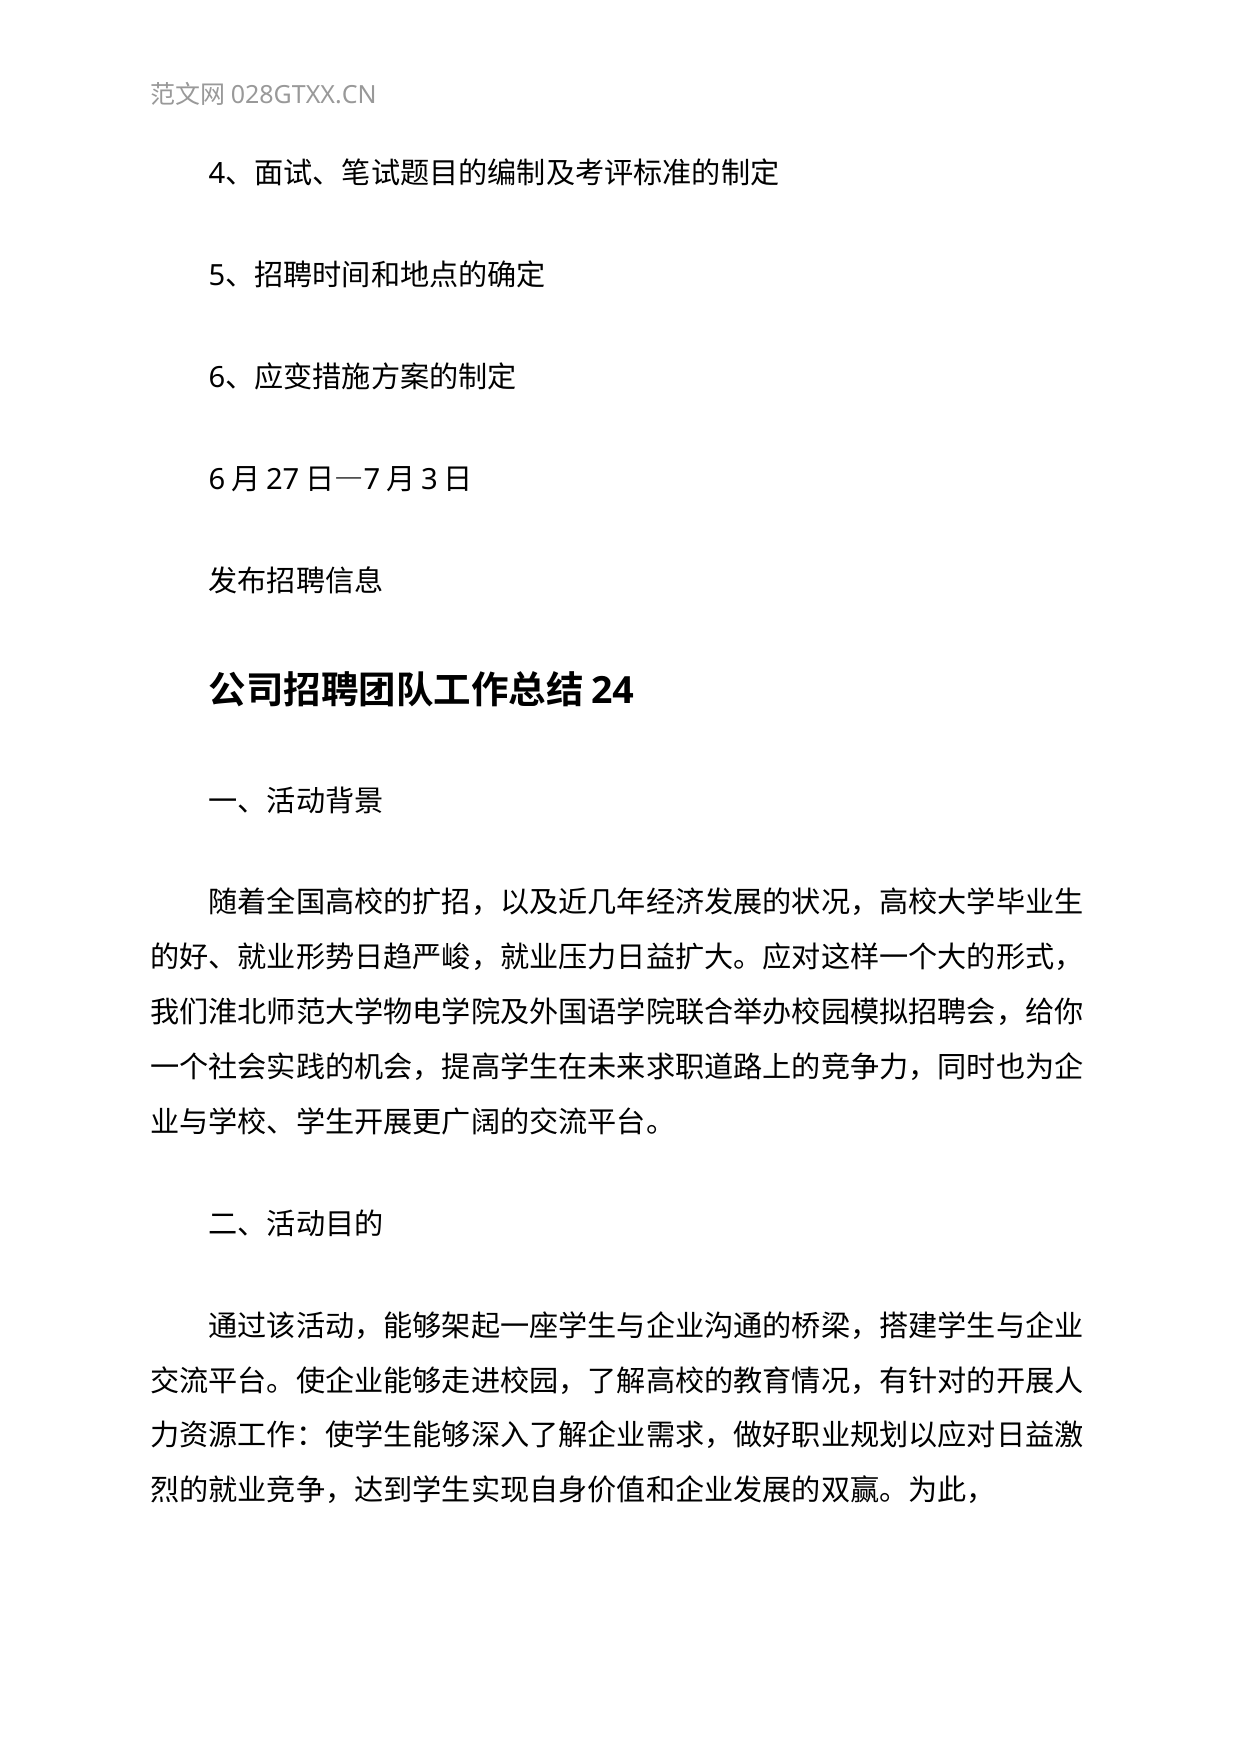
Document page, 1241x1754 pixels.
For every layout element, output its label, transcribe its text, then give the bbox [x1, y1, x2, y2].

text 6、应变措施方案的制定 [150, 354, 1090, 396]
text 4、面试、笔试题目的编制及考评标准的制定 [150, 150, 1090, 192]
text 公司招聘团队工作总结24 [150, 660, 1090, 714]
text 一、活动背景 [150, 777, 1090, 819]
text 随着全国高校的扩招，以及近几年经济发展的状况，高校大学毕业生的好、就业形势日趋严峻，就业压力日益扩大。应对这样一个大的形式，我们淮北师范大学物电学院及外国语学院联合举办校园模拟招聘会，给你一个社会实践的机会，提高学生在未来求职道路上的竞争力，同时也为企业与学校、学生开展更广阔的交流平台。 [150, 879, 1090, 1141]
text 5、招聘时间和地点的确定 [150, 252, 1090, 294]
text 二、活动目的 [150, 1200, 1090, 1243]
text 发布招聘信息 [150, 558, 1090, 600]
text 通过该活动，能够架起一座学生与企业沟通的桥梁，搭建学生与企业交流平台。使企业能够走进校园，了解高校的教育情况，有针对的开展人力资源工作：使学生能够深入了解企业需求，做好职业规划以应对日益激烈的就业竞争，达到学生实现自身价值和企业发展的双赢。为此， [150, 1302, 1090, 1509]
text 6月27日—7月3日 [150, 456, 1090, 498]
